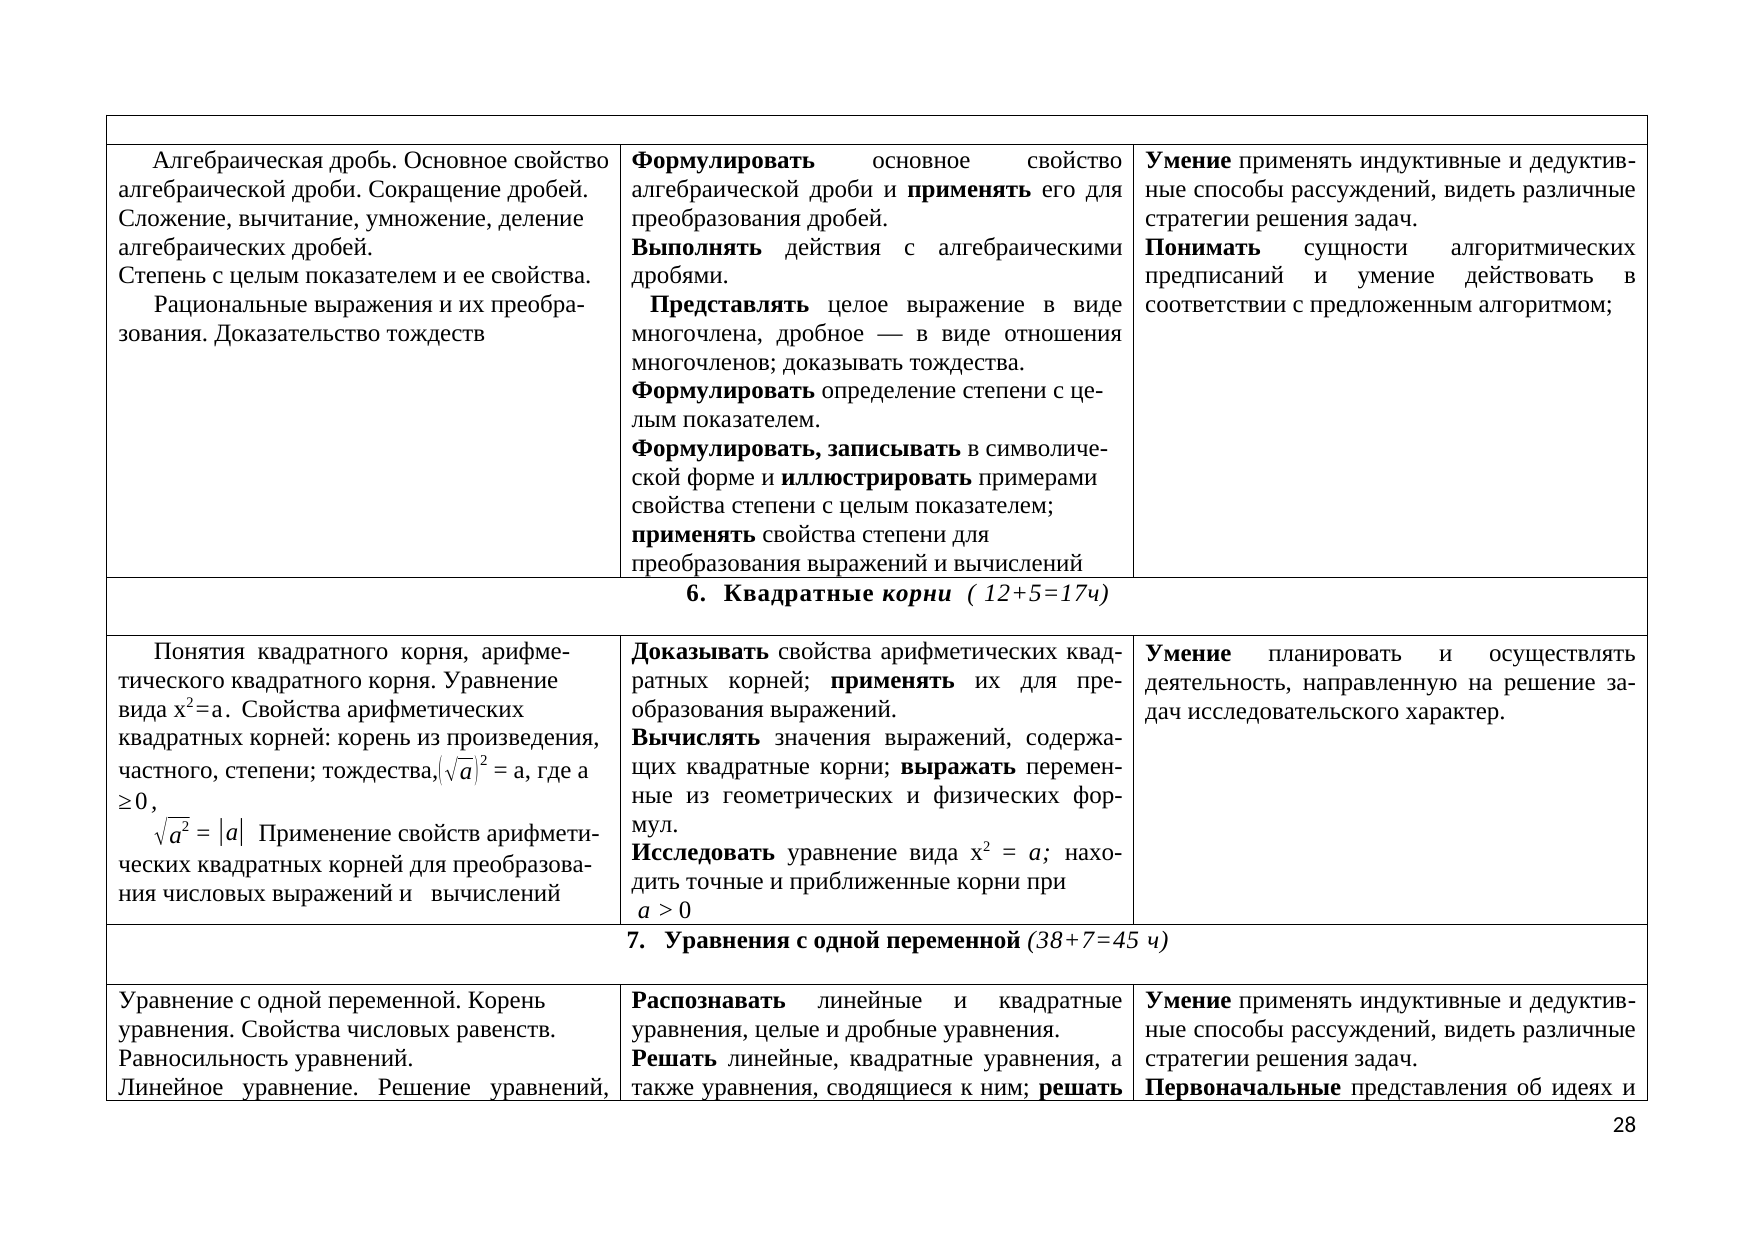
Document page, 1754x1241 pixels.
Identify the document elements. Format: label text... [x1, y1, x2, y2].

table_cell Доказывать свойства арифметических квадратных корней; применять их для преобразования выражений. Вычислять значения выражений, содержащих квадратные корни; выражать переменные из геометрических и физических формул. Исследовать уравнение вида х2 = а; находить точные и приближенные корни при а > 0 [621, 636, 1133, 924]
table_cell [107, 116, 1647, 144]
table_cell Умение планировать и осуществлять деятельность, направленную на решение задач исследовательского характер. [1134, 636, 1647, 924]
table_cell Квадратные корни ( 12+5=17ч) [107, 578, 1647, 635]
table_cell Уравнения с одной переменной (38+7=45 ч) [107, 925, 1647, 984]
table_cell Понятия квадратного корня, арифметического квадратного корня. Уравнение вида х2=а. Свойства арифметических квадратных корней: корень из произведения, частного, степени; тождества, = а, где а = Применение свойств арифметических квадратных корней для преобразования числовых выражений и вычислений [107, 636, 620, 924]
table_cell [1134, 985, 1647, 1100]
table_cell Формулировать основное свойство алгебраической дроби и применять его для преобразования дробей. Выполнять действия с алгебраическими дробями. Представлять целое выражение в виде многочлена, дробное — в виде отношения многочленов; доказывать тождества. Формулировать определение степени с целым показателем. Формулировать, записывать в символической форме и иллюстрировать примерами свойства степени с целым показателем; применять свойства степени для преобразования выражений и вычислений [621, 145, 1133, 577]
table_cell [621, 985, 1133, 1100]
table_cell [107, 985, 620, 1100]
table_cell Умение применять индуктивные и дедуктивные способы рассуждений, видеть различные стратегии решения задач. Понимать сущности алгоритмических предписаний и умение действовать в соответствии с предложенным алгоритмом; [1134, 145, 1647, 577]
table_cell Алгебраическая дробь. Основное свойство алгебраической дроби. Сокращение дробей. Сложение, вычитание, умножение, деление алгебраических дробей. Степень с целым показателем и ее свойства. Рациональные выражения и их преобразования. Доказательство тождеств [107, 145, 620, 577]
